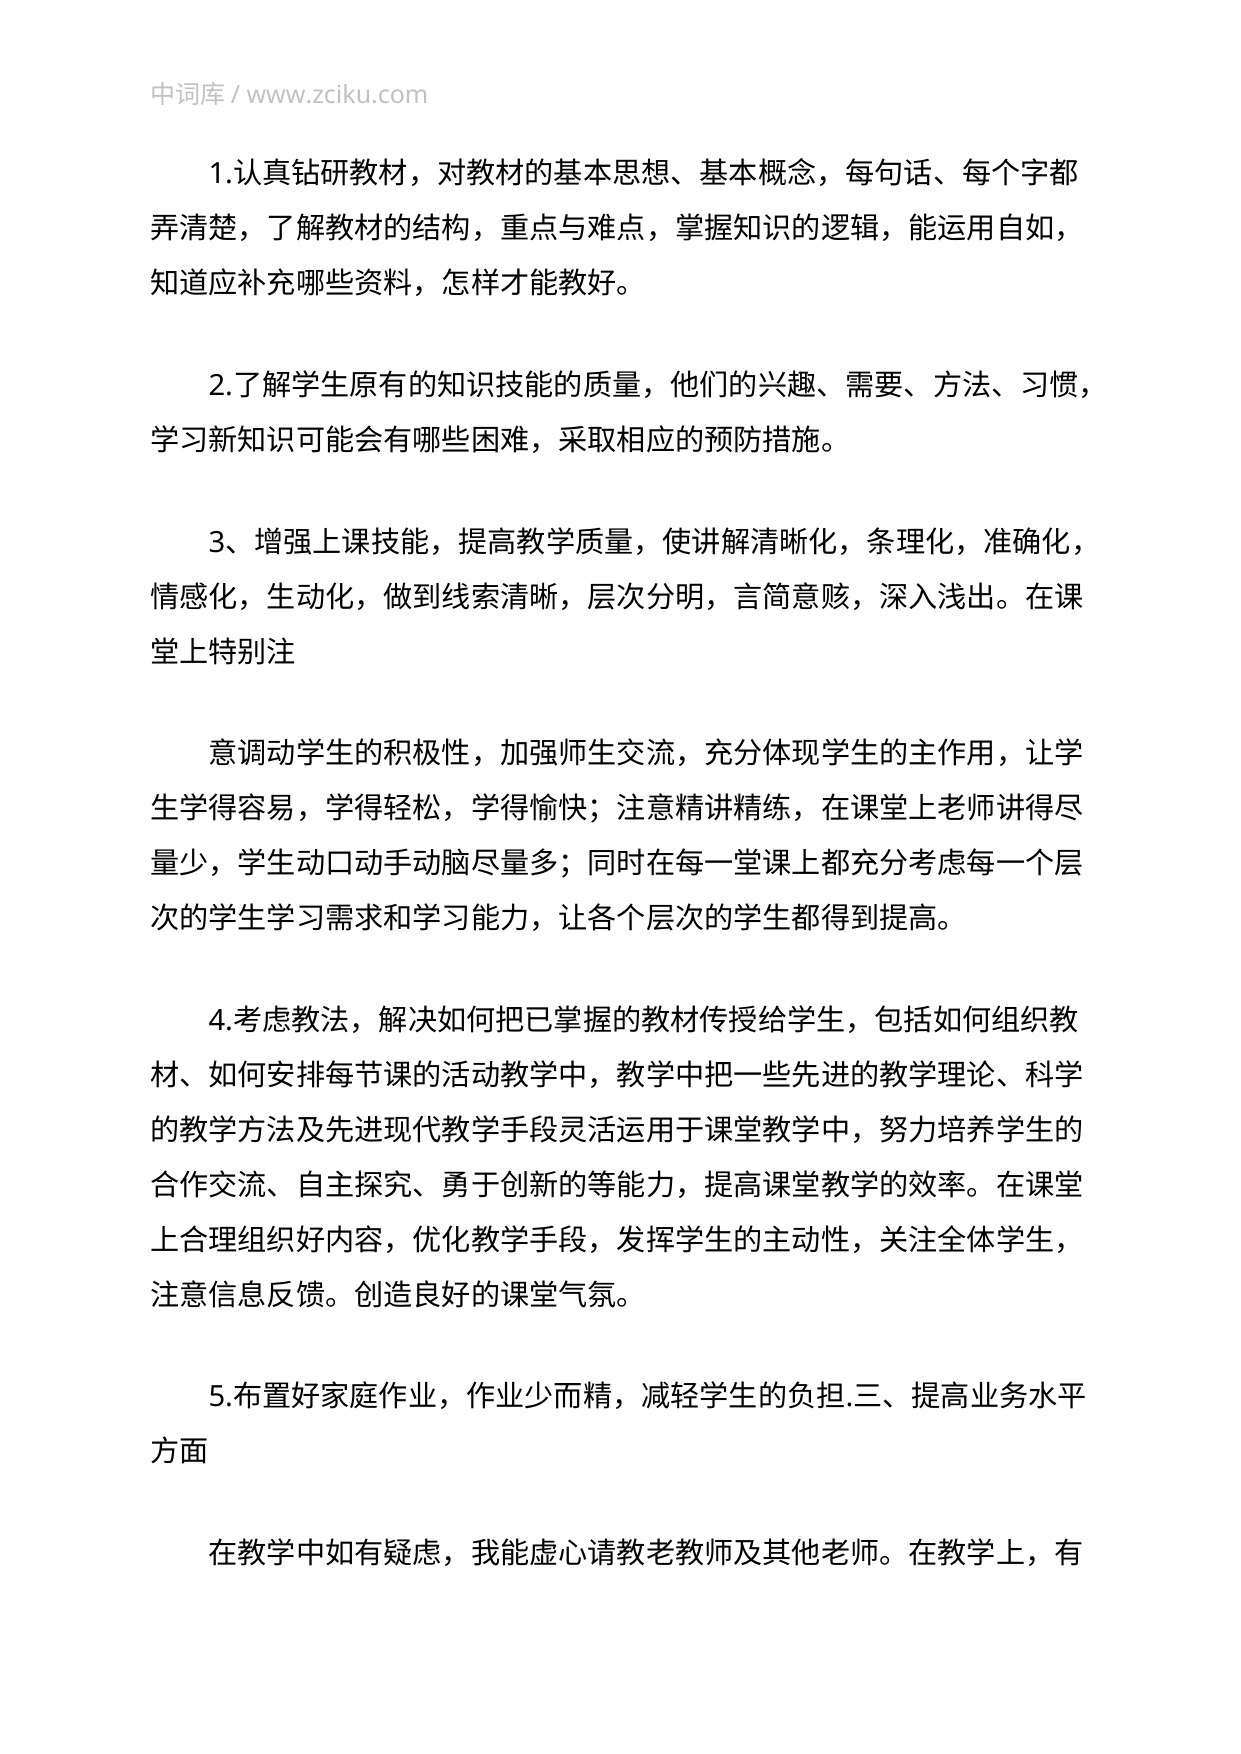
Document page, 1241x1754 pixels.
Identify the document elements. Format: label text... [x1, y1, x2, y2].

text 2.了解学生原有的知识技能的质量，他们的兴趣、需要、方法、习惯，学习新知识可能会有哪些困难，采取相应的预防措施。 [150, 362, 1090, 459]
text 3、增强上课技能，提高教学质量，使讲解清晰化，条理化，准确化，情感化，生动化，做到线索清晰，层次分明，言简意赅，深入浅出。在课堂上特别注 [150, 518, 1090, 671]
text 1.认真钻研教材，对教材的基本思想、基本概念，每句话、每个字都弄清楚，了解教材的结构，重点与难点，掌握知识的逻辑，能运用自如，知道应补充哪些资料，怎样才能教好。 [150, 150, 1090, 302]
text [150, 1530, 1090, 1572]
text 5.布置好家庭作业，作业少而精，减轻学生的负担.三、提高业务水平方面 [150, 1373, 1090, 1470]
text 4.考虑教法，解决如何把已掌握的教材传授给学生，包括如何组织教材、如何安排每节课的活动教学中，教学中把一些先进的教学理论、科学的教学方法及先进现代教学手段灵活运用于课堂教学中，努力培养学生的合作交流、自主探究、勇于创新的等能力，提高课堂教学的效率。在课堂上合理组织好内容，优化教学手段，发挥学生的主动性，关注全体学生，注意信息反馈。创造良好的课堂气氛。 [150, 997, 1090, 1313]
text 意调动学生的积极性，加强师生交流，充分体现学生的主作用，让学生学得容易，学得轻松，学得愉快；注意精讲精练，在课堂上老师讲得尽量少，学生动口动手动脑尽量多；同时在每一堂课上都充分考虑每一个层次的学生学习需求和学习能力，让各个层次的学生都得到提高。 [150, 730, 1090, 937]
